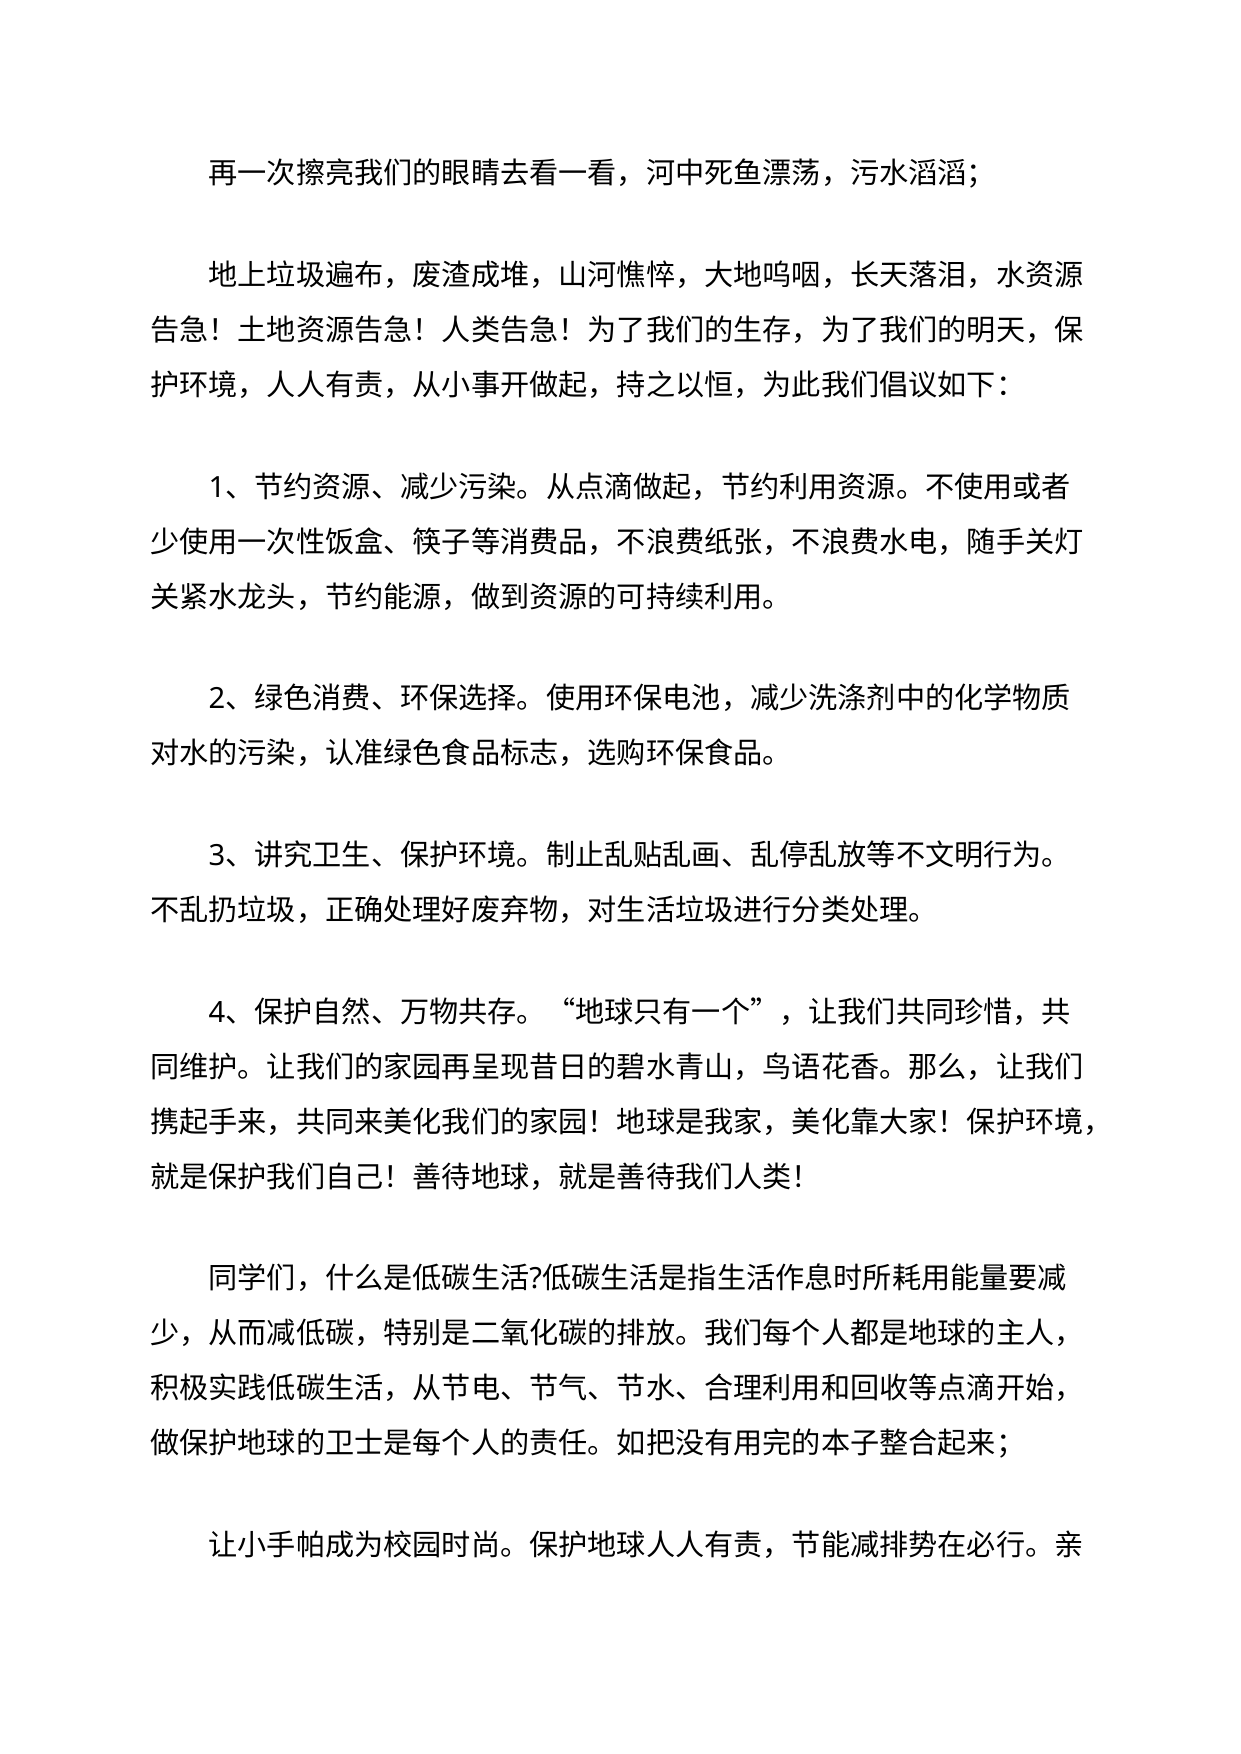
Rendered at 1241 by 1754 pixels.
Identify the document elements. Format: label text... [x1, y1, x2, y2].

text 1、节约资源、减少污染。从点滴做起，节约利用资源。不使用或者少使用一次性饭盒、筷子等消费品，不浪费纸张，不浪费水电，随手关灯关紧水龙头，节约能源，做到资源的可持续利用。 [150, 463, 1090, 616]
text 同学们，什么是低碳生活?低碳生活是指生活作息时所耗用能量要减少，从而减低碳，特别是二氧化碳的排放。我们每个人都是地球的主人，积极实践低碳生活，从节电、节气、节水、合理利用和回收等点滴开始，做保护地球的卫士是每个人的责任。如把没有用完的本子整合起来； [150, 1255, 1090, 1462]
text 地上垃圾遍布，废渣成堆，山河憔悴，大地呜咽，长天落泪，水资源告急！土地资源告急！人类告急！为了我们的生存，为了我们的明天，保护环境，人人有责，从小事开做起，持之以恒，为此我们倡议如下： [150, 252, 1090, 404]
text 4、保护自然、万物共存。“地球只有一个”，让我们共同珍惜，共同维护。让我们的家园再呈现昔日的碧水青山，鸟语花香。那么，让我们携起手来，共同来美化我们的家园！地球是我家，美化靠大家！保护环境，就是保护我们自己！善待地球，就是善待我们人类！ [150, 988, 1090, 1196]
text 2、绿色消费、环保选择。使用环保电池，减少洗涤剂中的化学物质对水的污染，认准绿色食品标志，选购环保食品。 [150, 675, 1090, 772]
text 再一次擦亮我们的眼睛去看一看，河中死鱼漂荡，污水滔滔； [150, 150, 1090, 192]
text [150, 1522, 1090, 1564]
text 3、讲究卫生、保护环境。制止乱贴乱画、乱停乱放等不文明行为。不乱扔垃圾，正确处理好废弃物，对生活垃圾进行分类处理。 [150, 832, 1090, 929]
